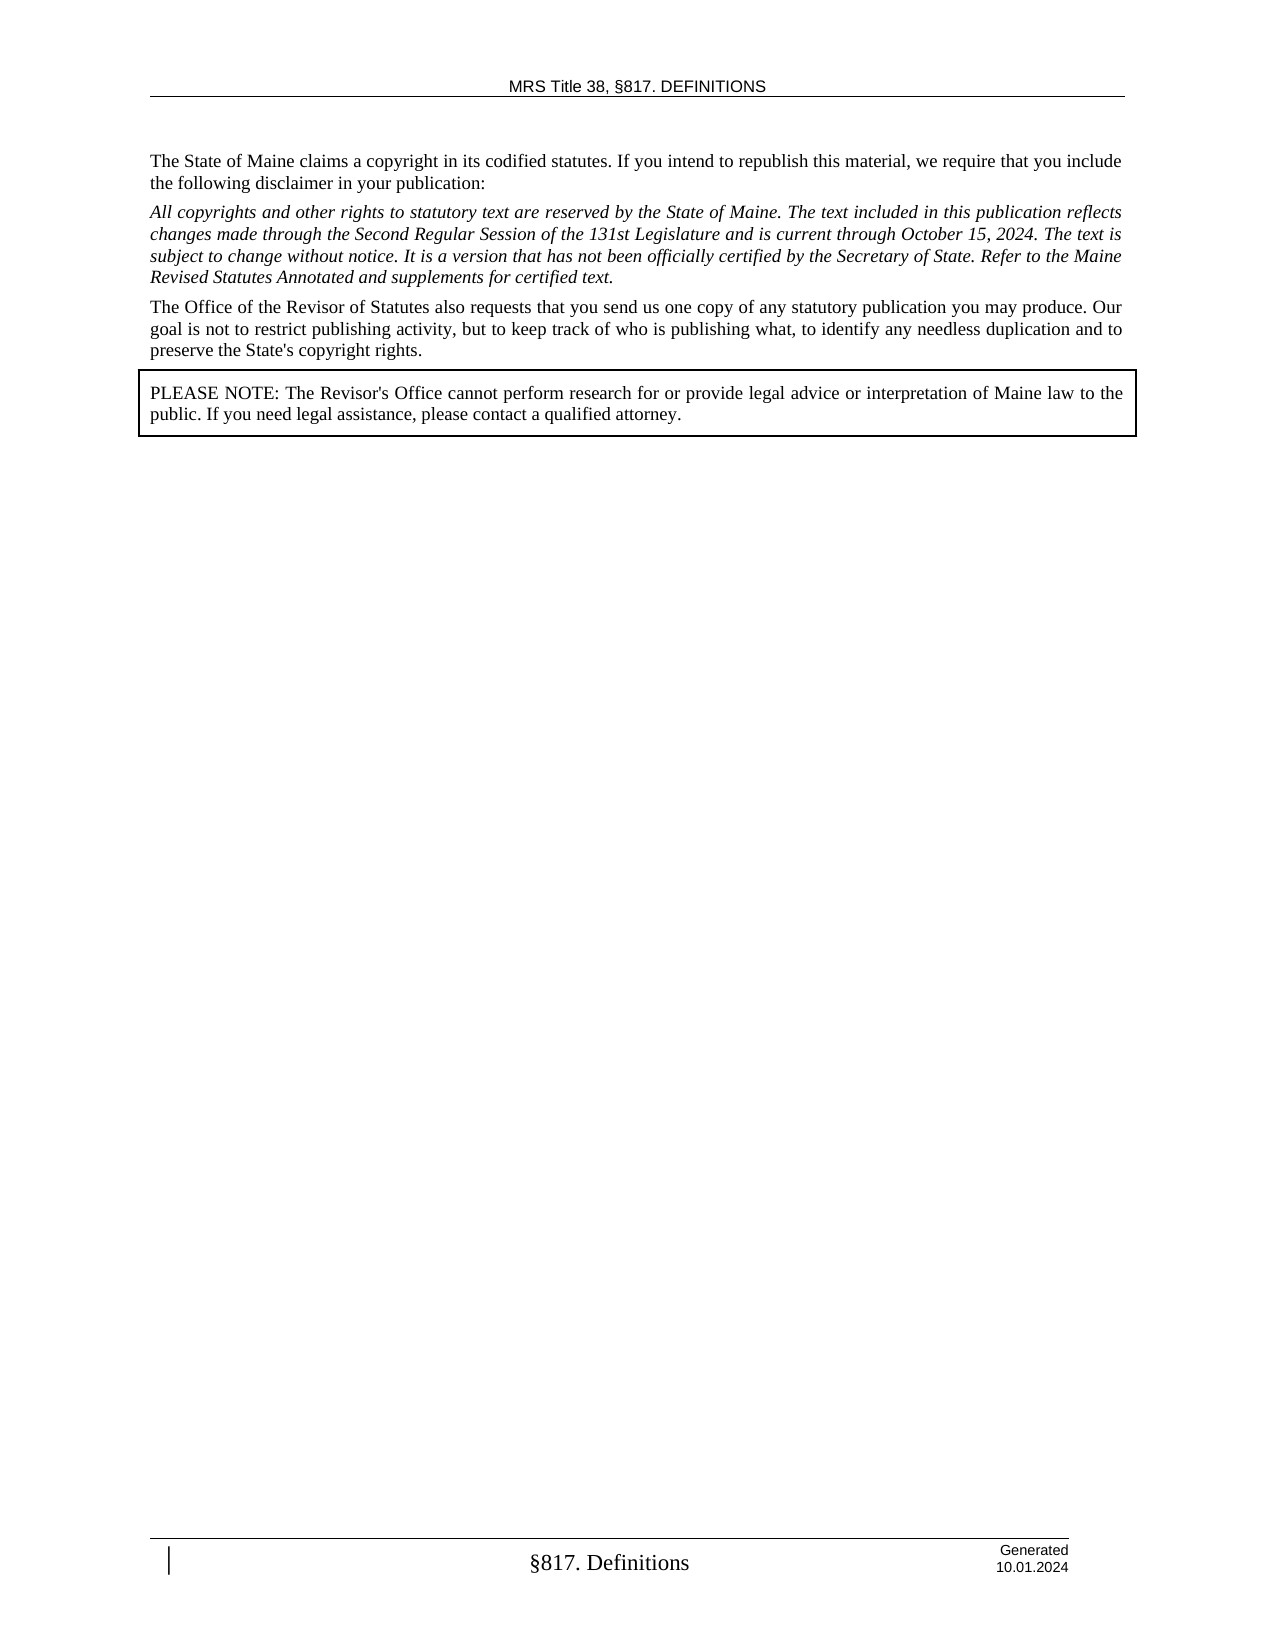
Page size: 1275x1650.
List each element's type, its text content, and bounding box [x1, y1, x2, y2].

text The Office of the Revisor of Statutes also requests that you send us one copy of any statutory publication you may produce. Our goal is not to restrict publishing activity, but to keep track of who is publishing what, to identify any needless duplication and to preserve the State's copyright rights. [150, 296, 1125, 361]
text PLEASE NOTE: The Revisor's Office cannot perform research for or provide legal advice or interpretation of Maine law to the public. If you need legal assistance, please contact a qualified attorney. [140, 371, 1135, 435]
text All copyrights and other rights to statutory text are reserved by the State of Maine. The text included in this publication reflects changes made through the Second Regular Session of the 131st Legislature and is current through October 15, 2024 . The text is subject to change without notice. It is a version that has not been officially certified by the Secretary of State. Refer to the Maine Revised Statutes Annotated and supplements for certified text. [150, 201, 1125, 288]
text The State of Maine claims a copyright in its codified statutes. If you intend to republish this material, we require that you include the following disclaimer in your publication: [150, 150, 1125, 193]
